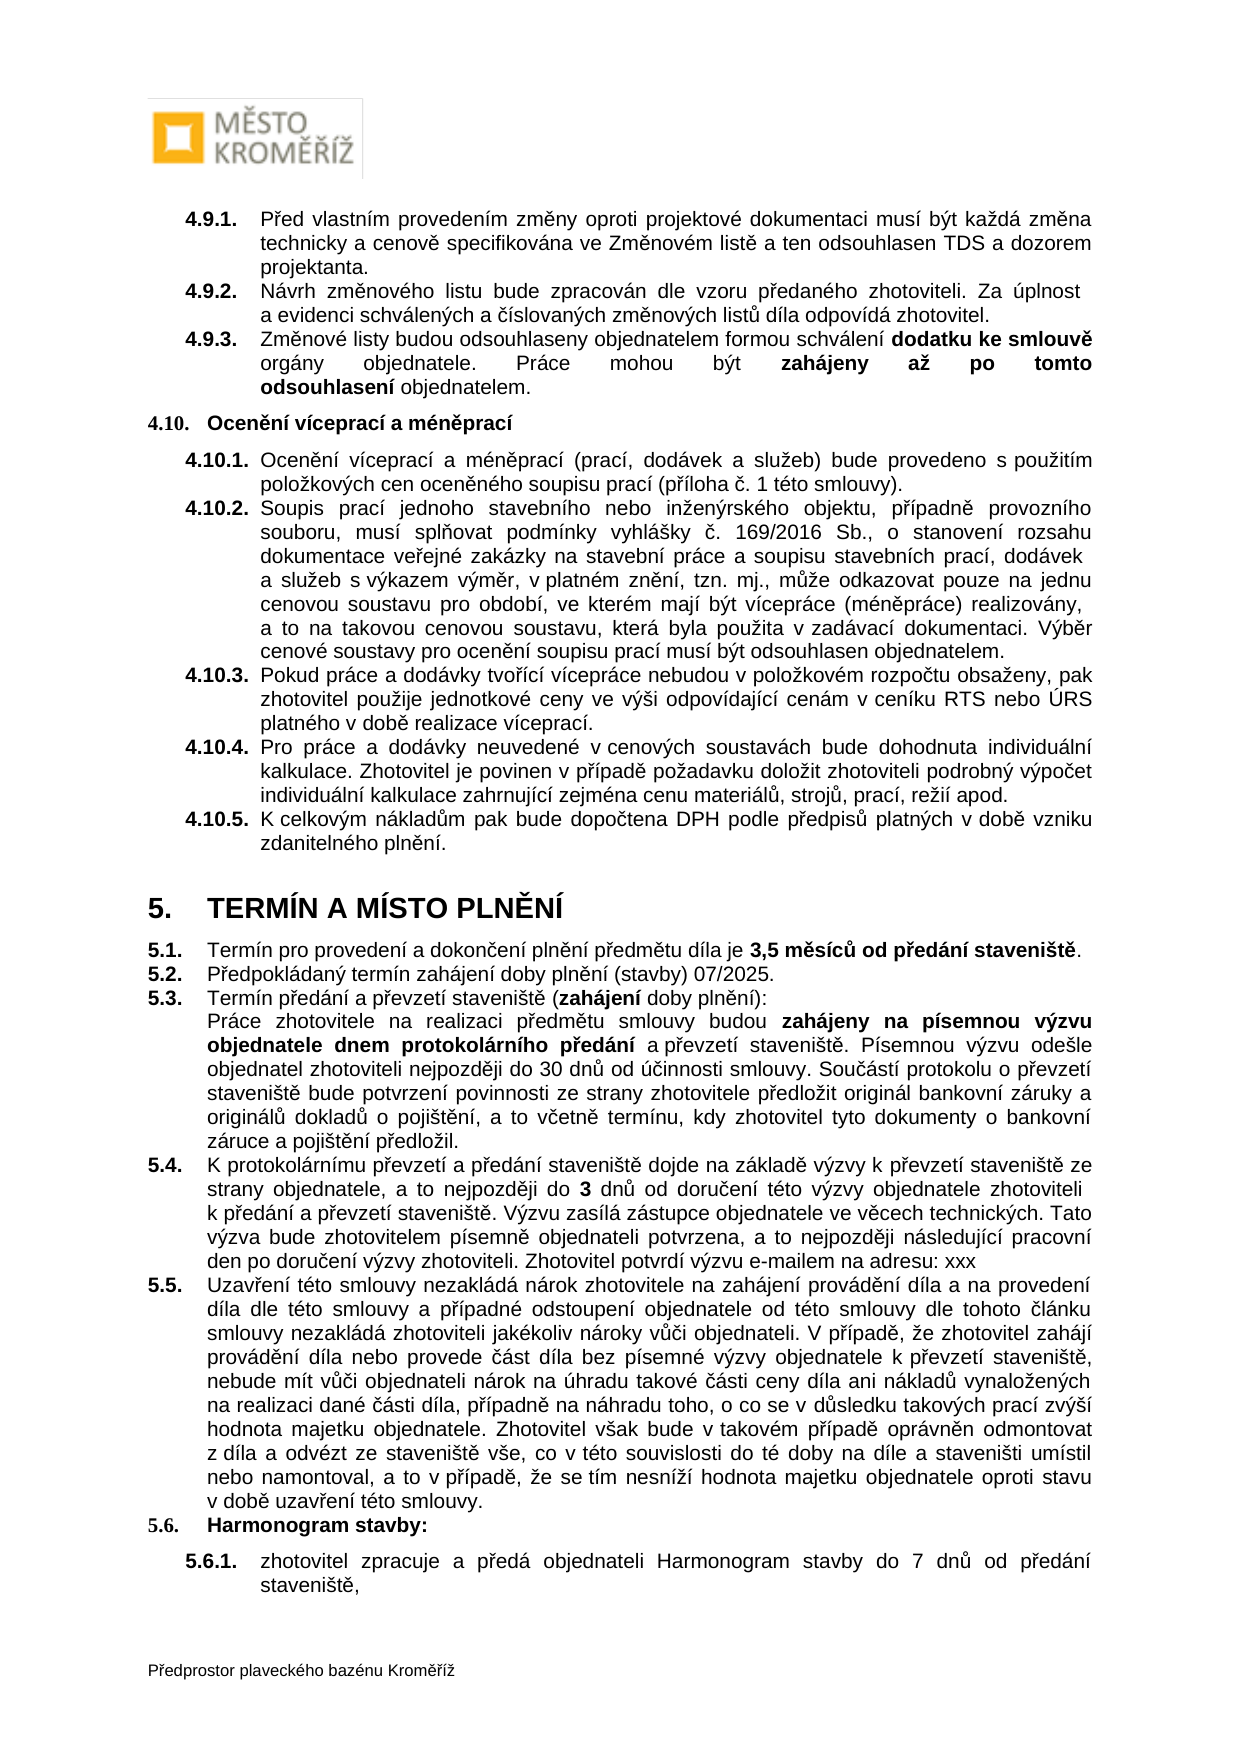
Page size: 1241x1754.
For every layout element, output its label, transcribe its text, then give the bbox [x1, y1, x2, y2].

list Ocenění víceprací a méněprací (prací, dodávek a služeb) bude provedeno s použitím položkových cen oceněného soupisu prací (příloha č. 1 této smlouvy). [185, 448, 1092, 496]
list K celkovým nákladům pak bude dopočtena DPH podle předpisů platných v době vzniku zdanitelného plnění. [185, 807, 1092, 855]
list zhotovitel zpracuje a předá objednateli Harmonogram stavby do 7 dnů od předání staveniště, [185, 1549, 1092, 1597]
list Pro práce a dodávky neuvedené v cenových soustavách bude dohodnuta individuální kalkulace. Zhotovitel je povinen v případě požadavku doložit zhotoviteli podrobný výpočet individuální kalkulace zahrnující zejména cenu materiálů, strojů, prací, režií apod. [185, 735, 1092, 807]
list Uzavření této smlouvy nezakládá nárok zhotovitele na zahájení provádění díla a na provedení díla dle této smlouvy a případné odstoupení objednatele od této smlouvy dle tohoto článku smlouvy nezakládá zhotoviteli jakékoliv nároky vůči objednateli. V případě, že zhotovitel zahájí provádění díla nebo provede část díla bez písemné výzvy objednatele k převzetí staveniště, nebude mít vůči objednateli nárok na úhradu takové části ceny díla ani nákladů vynaložených na realizaci dané části díla, případně na náhradu toho, o co se v důsledku takových prací zvýší hodnota majetku objednatele. Zhotovitel však bude v takovém případě oprávněn odmontovat z díla a odvézt ze staveniště vše, co v této souvislosti do té doby na díle a staveništi umístil nebo namontoval, a to v případě, že se tím nesníží hodnota majetku objednatele oproti stavu v době uzavření této smlouvy. [148, 1273, 1092, 1512]
list Pokud práce a dodávky tvořící vícepráce nebudou v položkovém rozpočtu obsaženy, pak zhotovitel použije jednotkové ceny ve výši odpovídající cenám v ceníku RTS nebo ÚRS platného v době realizace víceprací. [185, 663, 1092, 735]
list Návrh změnového listu bude zpracován dle vzoru předaného zhotoviteli. Za úplnost a evidenci schválených a číslovaných změnových listů díla odpovídá zhotovitel. [185, 279, 1092, 327]
picture [147, 97, 365, 179]
list Soupis prací jednoho stavebního nebo inženýrského objektu, případně provozního souboru, musí splňovat podmínky vyhlášky č. 169/2016 Sb., o stanovení rozsahu dokumentace veřejné zakázky na stavební práce a soupisu stavebních prací, dodávek a služeb s výkazem výměr, v platném znění, tzn. mj., může odkazovat pouze na jednu cenovou soustavu pro období, ve kterém mají být vícepráce (méněpráce) realizovány, a to na takovou cenovou soustavu, která byla použita v zadávací dokumentaci. Výběr cenové soustavy pro ocenění soupisu prací musí být odsouhlasen objednatelem. [185, 496, 1092, 663]
list Předpokládaný termín zahájení doby plnění (stavby) 07/2025. [148, 961, 1092, 985]
list Termín pro provedení a dokončení plnění předmětu díla je 3,5 měsíců od předání staveniště. [148, 937, 1092, 961]
list Změnové listy budou odsouhlaseny objednatelem formou schválení dodatku ke smlouvě orgány objednatele. Práce mohou být zahájeny až po tomto odsouhlasení objednatelem. [185, 327, 1092, 398]
list Termín předání a převzetí staveniště (zahájení doby plnění): [148, 985, 1092, 1009]
list K protokolárnímu převzetí a předání staveniště dojde na základě výzvy k převzetí staveniště ze strany objednatele, a to nejpozději do 3 dnů od doručení této výzvy objednatele zhotoviteli k předání a převzetí staveniště. Výzvu zasílá zástupce objednatele ve věcech technických. Tato výzva bude zhotovitelem písemně objednateli potvrzena, a to nejpozději následující pracovní den po doručení výzvy zhotoviteli. Zhotovitel potvrdí výzvu e-mailem na adresu: xxx [148, 1153, 1092, 1273]
list Před vlastním provedením změny oproti projektové dokumentaci musí být každá změna technicky a cenově specifikována ve Změnovém listě a ten odsouhlasen TDS a dozorem projektanta. [185, 207, 1092, 279]
list Práce zhotovitele na realizaci předmětu smlouvy budou zahájeny na písemnou výzvu objednatele dnem protokolárního předání a převzetí staveniště. Písemnou výzvu odešle objednatel zhotoviteli nejpozději do 30 dnů od účinnosti smlouvy. Součástí protokolu o převzetí staveniště bude potvrzení povinnosti ze strany zhotovitele předložit originál bankovní záruky a originálů dokladů o pojištění, a to včetně termínu, kdy zhotovitel tyto dokumenty o bankovní záruce a pojištění předložil. [207, 1009, 1092, 1153]
list TERMÍN A MÍSTO PLNĚNÍ [148, 891, 1092, 925]
list Ocenění víceprací a méněprací [148, 411, 1092, 435]
list Harmonogram stavby: [148, 1512, 1092, 1537]
